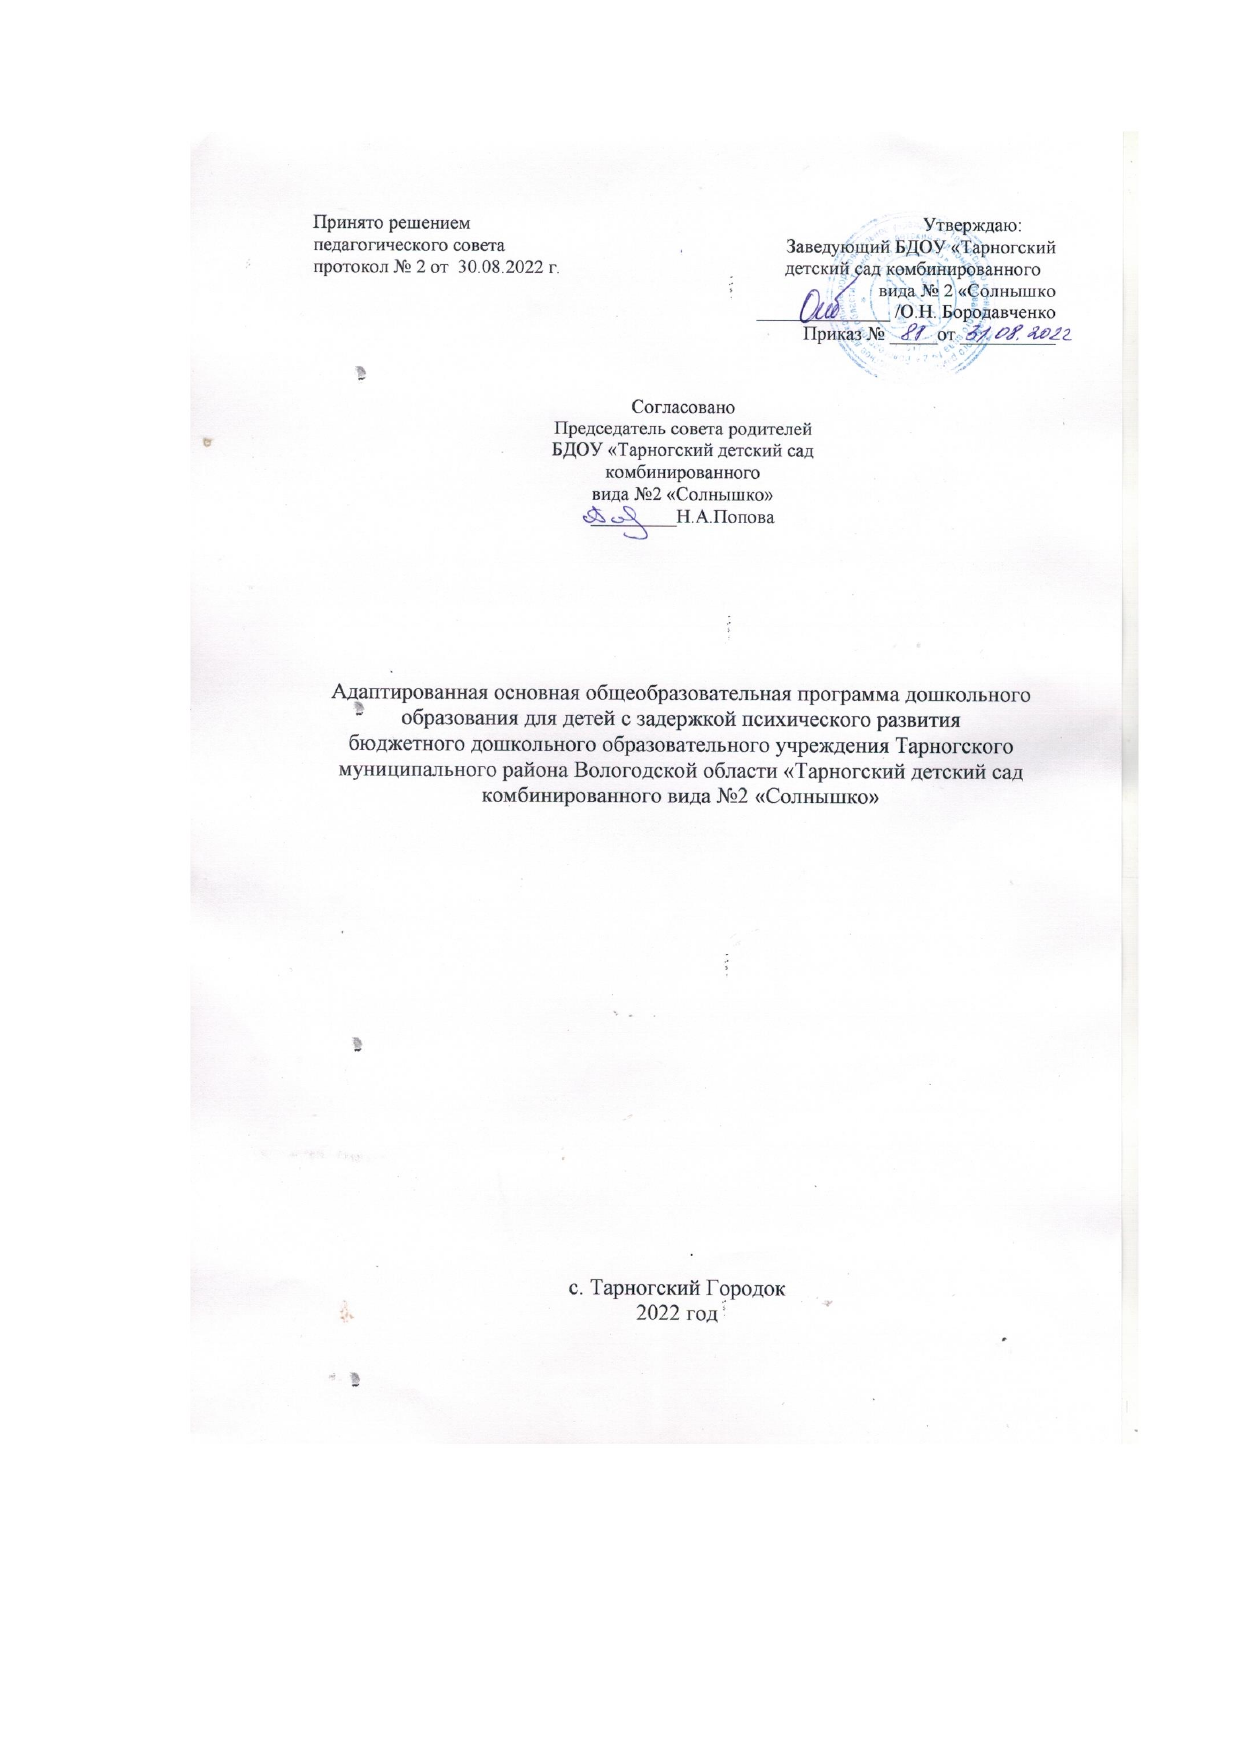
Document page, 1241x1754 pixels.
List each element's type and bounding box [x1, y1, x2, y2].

picture [177, 118, 1152, 1458]
